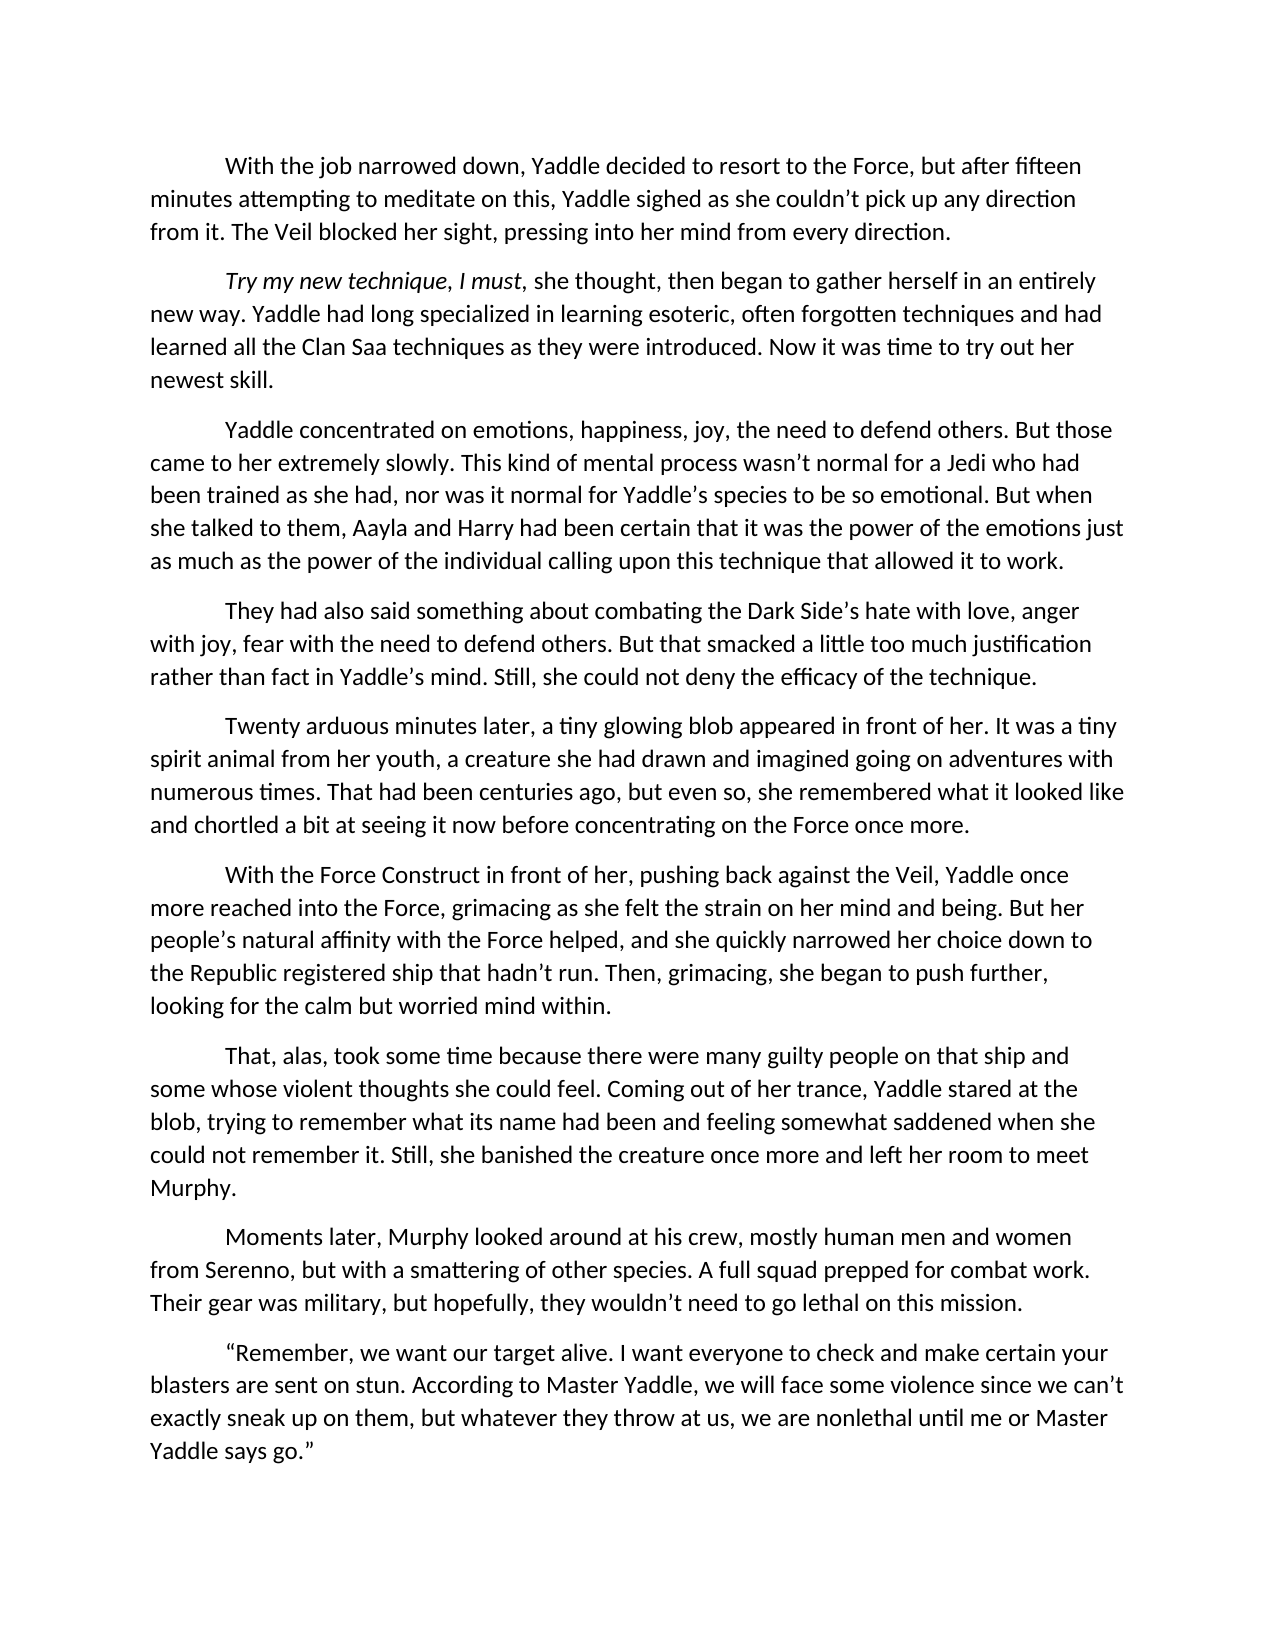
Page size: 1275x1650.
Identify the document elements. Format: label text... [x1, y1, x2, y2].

text They had also said something about combating the Dark Side’s hate with love, anger with joy, fear with the need to defend others. But that smacked a little too much justification rather than fact in Yaddle’s mind. Still, she could not deny the efficacy of the technique. [150, 595, 1125, 691]
text Twenty arduous minutes later, a tiny glowing blob appeared in front of her. It was a tiny spirit animal from her youth, a creature she had drawn and imagined going on adventures with numerous times. That had been centuries ago, but even so, she remembered what it looked like and chortled a bit at seeing it now before concentrating on the Force once more. [150, 710, 1125, 840]
text Moments later, Murphy looked around at his crew, mostly human men and women from Serenno, but with a smattering of other species. A full squad prepped for combat work. Their gear was military, but hopefully, they wouldn’t need to go lethal on this mission. [150, 1221, 1125, 1318]
text Yaddle concentrated on emotions, happiness, joy, the need to defend others. But those came to her extremely slowly. This kind of mental process wasn’t normal for a Jedi who had been trained as she had, nor was it normal for Yaddle’s species to be so emotional. But when she talked to them, Aayla and Harry had been certain that it was the power of the emotions just as much as the power of the individual calling upon this technique that allowed it to work. [150, 414, 1125, 576]
text That, alas, took some time because there were many guilty people on that ship and some whose violent thoughts she could feel. Coming out of her trance, Yaddle stared at the blob, trying to remember what its name had been and feeling somewhat saddened when she could not remember it. Still, she banished the creature once more and left her room to meet Murphy. [150, 1040, 1125, 1202]
text “Remember, we want our target alive. I want everyone to check and make certain your blasters are sent on stun. According to Master Yaddle, we will face some violence since we can’t exactly sneak up on them, but whatever they throw at us, we are nonlethal until me or Master Yaddle says go.” [150, 1337, 1125, 1466]
text Try my new technique, I must, she thought, then began to gather herself in an entirely new way. Yaddle had long specialized in learning esoteric, often forgotten techniques and had learned all the Clan Saa techniques as they were introduced. Now it was time to try out her newest skill. [150, 265, 1125, 395]
text With the job narrowed down, Yaddle decided to resort to the Force, but after fifteen minutes attempting to meditate on this, Yaddle sighed as she couldn’t pick up any direction from it. The Veil blocked her sight, pressing into her mind from every direction. [150, 150, 1125, 246]
text With the Force Construct in front of her, pushing back against the Veil, Yaddle once more reached into the Force, grimacing as she felt the strain on her mind and being. But her people’s natural affinity with the Force helped, and she quickly narrowed her choice down to the Republic registered ship that hadn’t run. Then, grimacing, she began to push further, looking for the calm but worried mind within. [150, 859, 1125, 1021]
